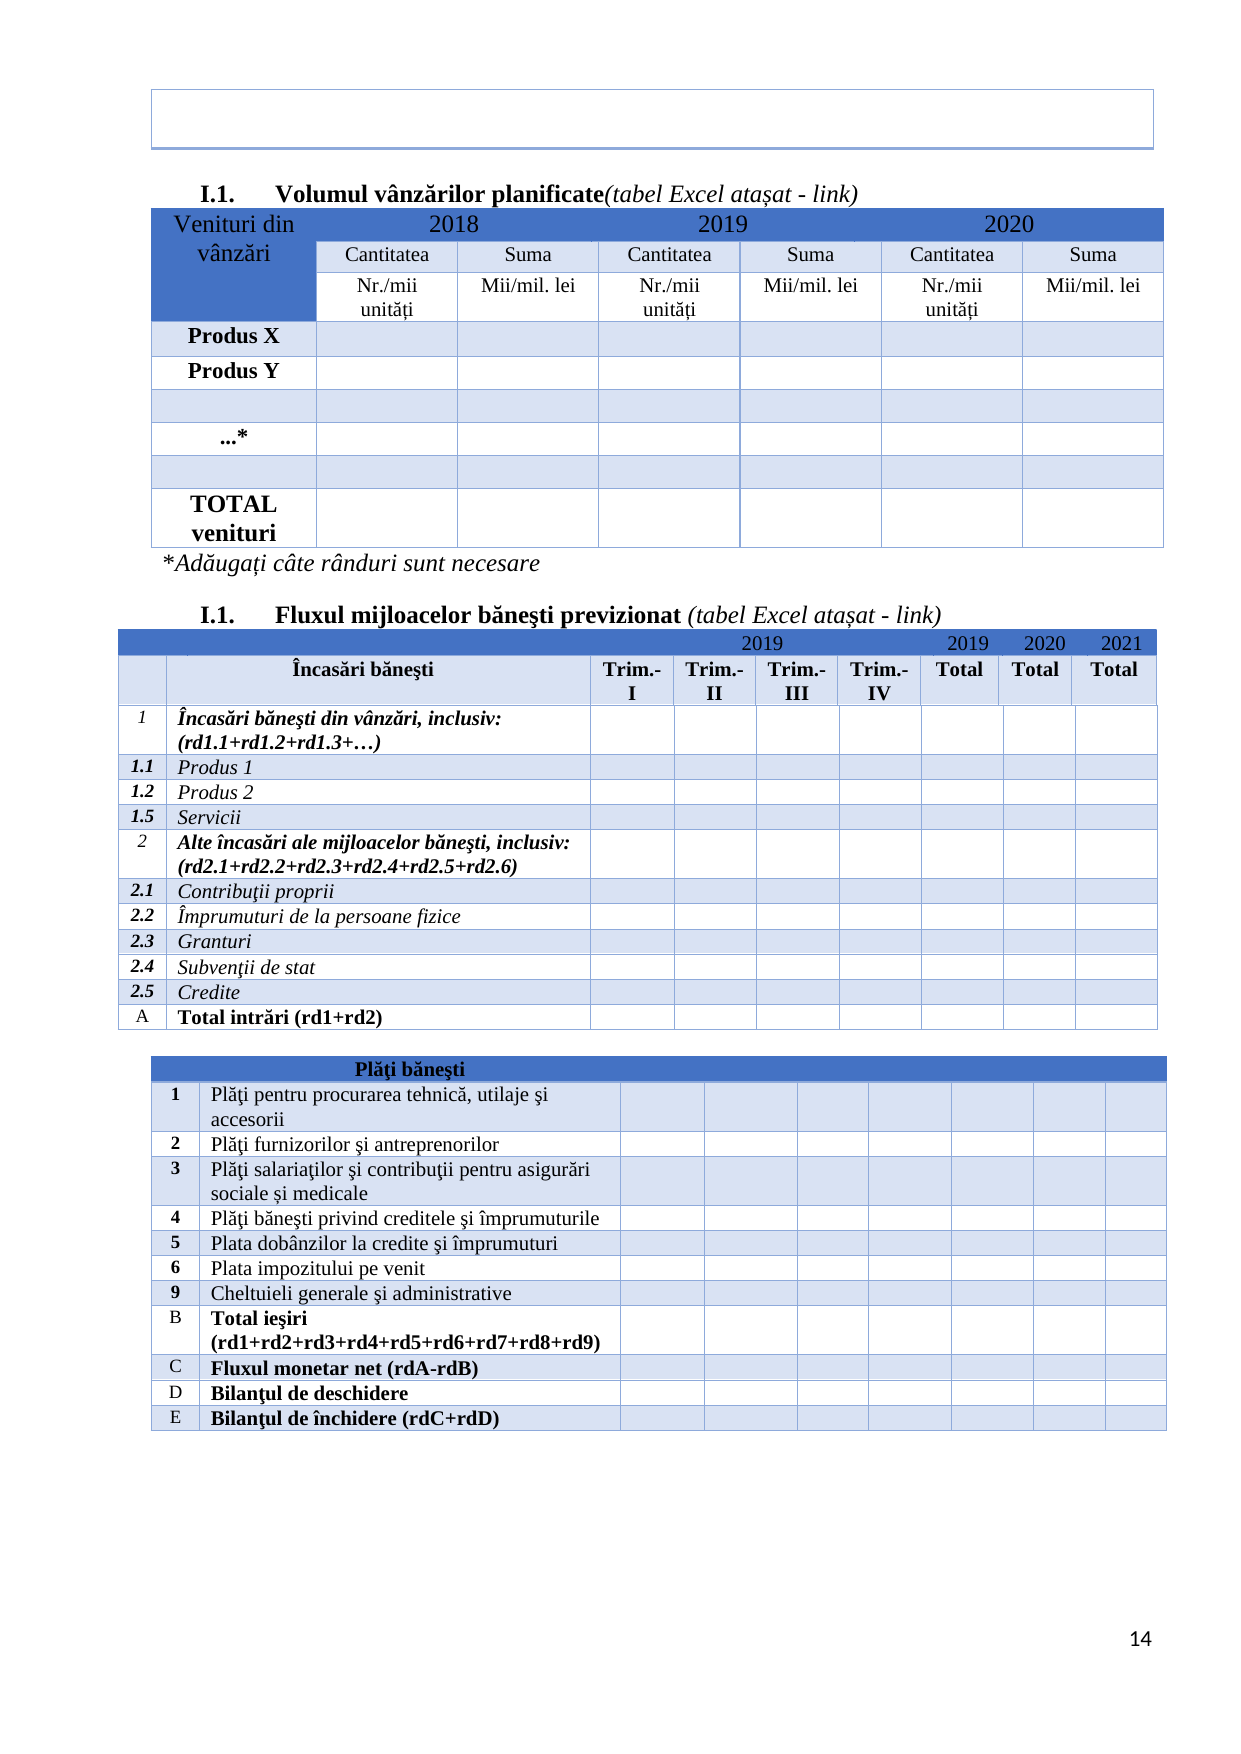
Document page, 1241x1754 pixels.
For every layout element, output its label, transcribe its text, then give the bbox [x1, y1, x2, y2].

table_cell [1106, 1381, 1166, 1404]
table_cell A [119, 1005, 166, 1029]
table_cell [952, 1132, 1033, 1156]
table_cell [621, 1256, 704, 1280]
table_cell [952, 1355, 1033, 1379]
table_cell [757, 755, 839, 779]
table_cell [1076, 830, 1157, 878]
table_cell [922, 955, 1003, 979]
table_cell [317, 456, 457, 488]
table_cell [1034, 1132, 1105, 1156]
table_cell [1034, 1381, 1105, 1404]
table_cell [922, 980, 1003, 1004]
table_cell [798, 1231, 868, 1255]
table_header [869, 1057, 951, 1081]
table_cell Trim.- II [674, 656, 755, 704]
table_cell [952, 1206, 1033, 1230]
table_cell [705, 1256, 797, 1280]
table_cell Plăţi pentru procurarea tehnică, utilaje şi accesorii [200, 1083, 620, 1131]
table_header [152, 1057, 199, 1081]
table_cell [1034, 1231, 1105, 1255]
table_cell [621, 1157, 704, 1205]
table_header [152, 90, 1153, 147]
table_cell [599, 322, 739, 356]
table_cell 1.1 [119, 755, 166, 779]
table_cell [1023, 423, 1163, 455]
table_cell [705, 1281, 797, 1305]
list Volumul vânzărilor planificate(tabel Excel atașat - link) [200, 179, 1152, 208]
table_cell [952, 1256, 1033, 1280]
table_cell [705, 1157, 797, 1205]
table_cell [705, 1406, 797, 1430]
table_cell [741, 357, 881, 389]
table_cell [952, 1083, 1033, 1131]
table_cell [1076, 805, 1157, 829]
table_cell 1.2 [119, 780, 166, 804]
table_cell Total [999, 656, 1071, 704]
table_cell [317, 390, 457, 422]
table_cell [840, 805, 921, 829]
table_cell [317, 322, 457, 356]
table_header [119, 630, 187, 655]
table_cell [869, 1406, 951, 1430]
table_cell Cantitatea [882, 242, 1022, 272]
table_cell Alte încasări ale mijloacelor băneşti, inclusiv: (rd2.1+rd2.2+rd2.3+rd2.4+rd2.5+rd2.6) [167, 830, 590, 878]
table_cell [458, 423, 598, 455]
table_cell [1034, 1281, 1105, 1305]
table_cell Total intrări (rd1+rd2) [167, 1005, 590, 1029]
table_cell [675, 955, 756, 979]
table_cell [675, 755, 756, 779]
table_cell [869, 1206, 951, 1230]
table_cell [840, 955, 921, 979]
table_cell Suma [1023, 242, 1163, 272]
table_cell Suma [741, 242, 881, 272]
table_cell Trim.- III [756, 656, 837, 704]
table_cell [1023, 322, 1163, 356]
table_cell [621, 1231, 704, 1255]
table_cell [705, 1206, 797, 1230]
table_cell Produs 1 [167, 755, 590, 779]
table_cell [882, 390, 1022, 422]
table_cell [621, 1406, 704, 1430]
table_cell [922, 930, 1003, 953]
table_cell [869, 1231, 951, 1255]
table_cell [798, 1206, 868, 1230]
table_cell Total [1072, 656, 1156, 704]
table_cell [621, 1206, 704, 1230]
table_cell [952, 1281, 1033, 1305]
table_cell C [152, 1355, 199, 1379]
table_cell [599, 423, 739, 455]
table_cell Fluxul monetar net (rdA-rdB) [200, 1355, 620, 1379]
table_header Plăţi băneşti [200, 1057, 620, 1081]
table_header [952, 1057, 1033, 1081]
table_cell 5 [152, 1231, 199, 1255]
table_cell [1034, 1256, 1105, 1280]
table_cell [840, 706, 921, 754]
table_cell Plata impozitului pe venit [200, 1256, 620, 1280]
table_cell [840, 930, 921, 953]
table_cell Nr./mii unități [882, 273, 1022, 321]
table_cell [1076, 879, 1157, 903]
table_cell [675, 830, 756, 878]
table_cell [952, 1231, 1033, 1255]
table_cell [1106, 1355, 1166, 1379]
table_cell [591, 706, 674, 754]
table_cell [757, 830, 839, 878]
table_cell [1023, 456, 1163, 488]
table_cell [869, 1281, 951, 1305]
table_cell Contribuţii proprii [167, 879, 590, 903]
table_cell [591, 980, 674, 1004]
table_cell [757, 980, 839, 1004]
table_cell [869, 1381, 951, 1404]
table_cell [741, 423, 881, 455]
table_cell [798, 1132, 868, 1156]
table_cell [675, 805, 756, 829]
table_cell [1076, 706, 1157, 754]
table_cell [1076, 930, 1157, 953]
table_cell TOTAL venituri [152, 489, 316, 547]
table_cell [1023, 489, 1163, 547]
table_cell [1106, 1406, 1166, 1430]
table_cell [675, 904, 756, 928]
table_cell [1106, 1206, 1166, 1230]
table_cell Cantitatea [599, 242, 739, 272]
table_cell [952, 1157, 1033, 1205]
table_header [621, 1057, 704, 1081]
table_header 2020 [1003, 630, 1087, 655]
table_header 2018 [317, 209, 591, 241]
table_cell [757, 1005, 839, 1029]
table_cell Împrumuturi de la persoane fizice [167, 904, 590, 928]
table_cell Total [921, 656, 998, 704]
table_cell [869, 1256, 951, 1280]
table_cell D [152, 1381, 199, 1404]
table_cell [621, 1281, 704, 1305]
table_cell Mii/mil. lei [741, 273, 881, 321]
table_cell [1106, 1256, 1166, 1280]
table_cell [1004, 706, 1075, 754]
table_cell 4 [152, 1206, 199, 1230]
table_cell [798, 1281, 868, 1305]
table_cell [882, 357, 1022, 389]
table_cell B [152, 1306, 199, 1354]
table_cell [1076, 755, 1157, 779]
table_cell [840, 1005, 921, 1029]
table_cell [458, 390, 598, 422]
table_cell [317, 489, 457, 547]
table_cell [798, 1256, 868, 1280]
table_cell [1023, 357, 1163, 389]
table_cell Cantitatea [317, 242, 457, 272]
table_cell [1076, 980, 1157, 1004]
table_cell [705, 1231, 797, 1255]
table_cell [869, 1157, 951, 1205]
table_cell [922, 904, 1003, 928]
table_cell Produs Y [152, 357, 316, 389]
table_cell [741, 390, 881, 422]
table_cell Plăţi furnizorilor şi antreprenorilor [200, 1132, 620, 1156]
table_cell Încasări băneşti din vânzări, inclusiv: (rd1.1+rd1.2+rd1.3+…) [167, 706, 590, 754]
table_cell 2.5 [119, 980, 166, 1004]
table_cell [458, 322, 598, 356]
table_cell [675, 706, 756, 754]
table_cell [591, 805, 674, 829]
table_cell [317, 423, 457, 455]
table_cell [840, 780, 921, 804]
table_cell Bilanţul de închidere (rdC+rdD) [200, 1406, 620, 1430]
table_cell [591, 780, 674, 804]
table_cell [458, 489, 598, 547]
table_cell [798, 1355, 868, 1379]
table_cell Subvenţii de stat [167, 955, 590, 979]
table_cell Plăţi salariaţilor şi contribuţii pentru asigurări sociale și medicale [200, 1157, 620, 1205]
table_cell [705, 1381, 797, 1404]
table_cell [675, 1005, 756, 1029]
table_cell [152, 456, 316, 488]
table_cell [1106, 1306, 1166, 1354]
table_cell [741, 456, 881, 488]
table_cell [840, 904, 921, 928]
table_cell [1004, 955, 1075, 979]
table_cell [1106, 1281, 1166, 1305]
table_cell [705, 1132, 797, 1156]
table_cell [840, 755, 921, 779]
table_cell Plata dobânzilor la credite şi împrumuturi [200, 1231, 620, 1255]
table_cell [675, 980, 756, 1004]
table_cell [705, 1306, 797, 1354]
table_cell [1034, 1157, 1105, 1205]
table_cell Produs X [152, 322, 316, 356]
table_cell 2 [119, 830, 166, 878]
table_cell [621, 1083, 704, 1131]
table_header Venituri din vânzări [152, 209, 316, 321]
table_cell [757, 930, 839, 953]
table_cell [757, 904, 839, 928]
table_cell [757, 955, 839, 979]
table_cell [922, 830, 1003, 878]
table_cell Suma [458, 242, 598, 272]
table_cell Credite [167, 980, 590, 1004]
table_cell [675, 879, 756, 903]
table_cell [840, 980, 921, 1004]
table_cell [922, 1005, 1003, 1029]
table_cell 2 [152, 1132, 199, 1156]
table_cell 2.1 [119, 879, 166, 903]
table_cell ...* [152, 423, 316, 455]
table_cell [882, 489, 1022, 547]
table_cell [1076, 904, 1157, 928]
table_cell [705, 1355, 797, 1379]
table_cell [882, 456, 1022, 488]
table_cell [869, 1083, 951, 1131]
table_header 2019 [592, 209, 854, 241]
table_cell Produs 2 [167, 780, 590, 804]
table_header [188, 630, 590, 655]
table_cell [591, 930, 674, 953]
table_cell 1 [152, 1083, 199, 1131]
table_cell [1023, 390, 1163, 422]
table_cell [458, 357, 598, 389]
table_cell [952, 1406, 1033, 1430]
table_header [1106, 1057, 1166, 1081]
table_cell [757, 780, 839, 804]
table_cell [705, 1083, 797, 1131]
table_cell [599, 390, 739, 422]
table_cell Total ieşiri (rd1+rd2+rd3+rd4+rd5+rd6+rd7+rd8+rd9) [200, 1306, 620, 1354]
table_cell [1076, 955, 1157, 979]
table_cell 1 [119, 706, 166, 754]
table_cell [869, 1132, 951, 1156]
table_cell [1004, 904, 1075, 928]
table_cell Trim.- I [591, 656, 673, 704]
table_cell [922, 780, 1003, 804]
table_cell [591, 1005, 674, 1029]
table_cell [1004, 930, 1075, 953]
table_cell [798, 1157, 868, 1205]
table_cell [1034, 1355, 1105, 1379]
table_cell [952, 1306, 1033, 1354]
table_header [705, 1057, 797, 1081]
table_cell [591, 879, 674, 903]
table_cell [757, 706, 839, 754]
table_cell [1004, 1005, 1075, 1029]
table_cell [119, 656, 166, 704]
table_cell [591, 955, 674, 979]
table_cell [152, 390, 316, 422]
table_cell [1004, 980, 1075, 1004]
table_cell 9 [152, 1281, 199, 1305]
table_cell [599, 357, 739, 389]
table_cell [1004, 830, 1075, 878]
table_cell 3 [152, 1157, 199, 1205]
table_cell [1034, 1306, 1105, 1354]
table_cell [798, 1306, 868, 1354]
table_cell [621, 1132, 704, 1156]
table_cell [869, 1306, 951, 1354]
table_cell [1004, 755, 1075, 779]
table_cell [798, 1083, 868, 1131]
table_cell 1.5 [119, 805, 166, 829]
table_cell [798, 1406, 868, 1430]
table_cell [1076, 780, 1157, 804]
table_header 2019 [934, 630, 1002, 655]
table_cell [599, 456, 739, 488]
table_cell [1076, 1005, 1157, 1029]
table_cell [591, 904, 674, 928]
table_cell [757, 805, 839, 829]
table_cell [1034, 1406, 1105, 1430]
table_cell 2.3 [119, 930, 166, 953]
table_cell E [152, 1406, 199, 1430]
table_cell Bilanţul de deschidere [200, 1381, 620, 1404]
table_cell [1106, 1083, 1166, 1131]
table_cell [757, 879, 839, 903]
table_cell [922, 755, 1003, 779]
table_cell [798, 1381, 868, 1404]
table_cell [882, 423, 1022, 455]
table_cell [922, 879, 1003, 903]
table_cell [1004, 805, 1075, 829]
table_cell Plăţi băneşti privind creditele şi împrumuturile [200, 1206, 620, 1230]
table_cell [317, 357, 457, 389]
list Fluxul mijloacelor băneşti previzionat (tabel Excel atașat - link) [200, 601, 1152, 629]
table_cell [621, 1306, 704, 1354]
table_cell [1034, 1083, 1105, 1131]
table_cell Trim.- IV [838, 656, 920, 704]
table_cell [675, 930, 756, 953]
table_cell [621, 1355, 704, 1379]
table_cell [1106, 1132, 1166, 1156]
table_cell Mii/mil. lei [1023, 273, 1163, 321]
table_cell Nr./mii unități [317, 273, 457, 321]
table_header [798, 1057, 868, 1081]
table_header 2021 [1088, 630, 1156, 655]
table_header 2020 [855, 209, 1163, 241]
table_cell [1004, 879, 1075, 903]
text *Adăugați câte rânduri sunt necesare [162, 548, 1152, 577]
table_cell [591, 755, 674, 779]
table_cell Nr./mii unități [599, 273, 739, 321]
table_cell [675, 780, 756, 804]
table_cell 2.4 [119, 955, 166, 979]
table_cell Granturi [167, 930, 590, 953]
table_cell Încasări băneşti [167, 656, 590, 704]
table_cell [922, 805, 1003, 829]
table_header [1034, 1057, 1105, 1081]
table_cell 6 [152, 1256, 199, 1280]
table_cell [840, 830, 921, 878]
table_cell [952, 1381, 1033, 1404]
table_cell [882, 322, 1022, 356]
table_cell Servicii [167, 805, 590, 829]
table_cell [591, 830, 674, 878]
table_cell [599, 489, 739, 547]
table_header 2019 [591, 630, 933, 655]
table_cell [869, 1355, 951, 1379]
table_cell [1106, 1231, 1166, 1255]
table_cell Mii/mil. lei [458, 273, 598, 321]
table_cell [621, 1381, 704, 1404]
table_cell 2.2 [119, 904, 166, 928]
table_cell [1034, 1206, 1105, 1230]
table_cell [840, 879, 921, 903]
table_cell [922, 706, 1003, 754]
table_cell [1106, 1157, 1166, 1205]
table_cell [1004, 780, 1075, 804]
table_cell [741, 489, 881, 547]
table_cell [741, 322, 881, 356]
table_cell Cheltuieli generale şi administrative [200, 1281, 620, 1305]
table_cell [458, 456, 598, 488]
